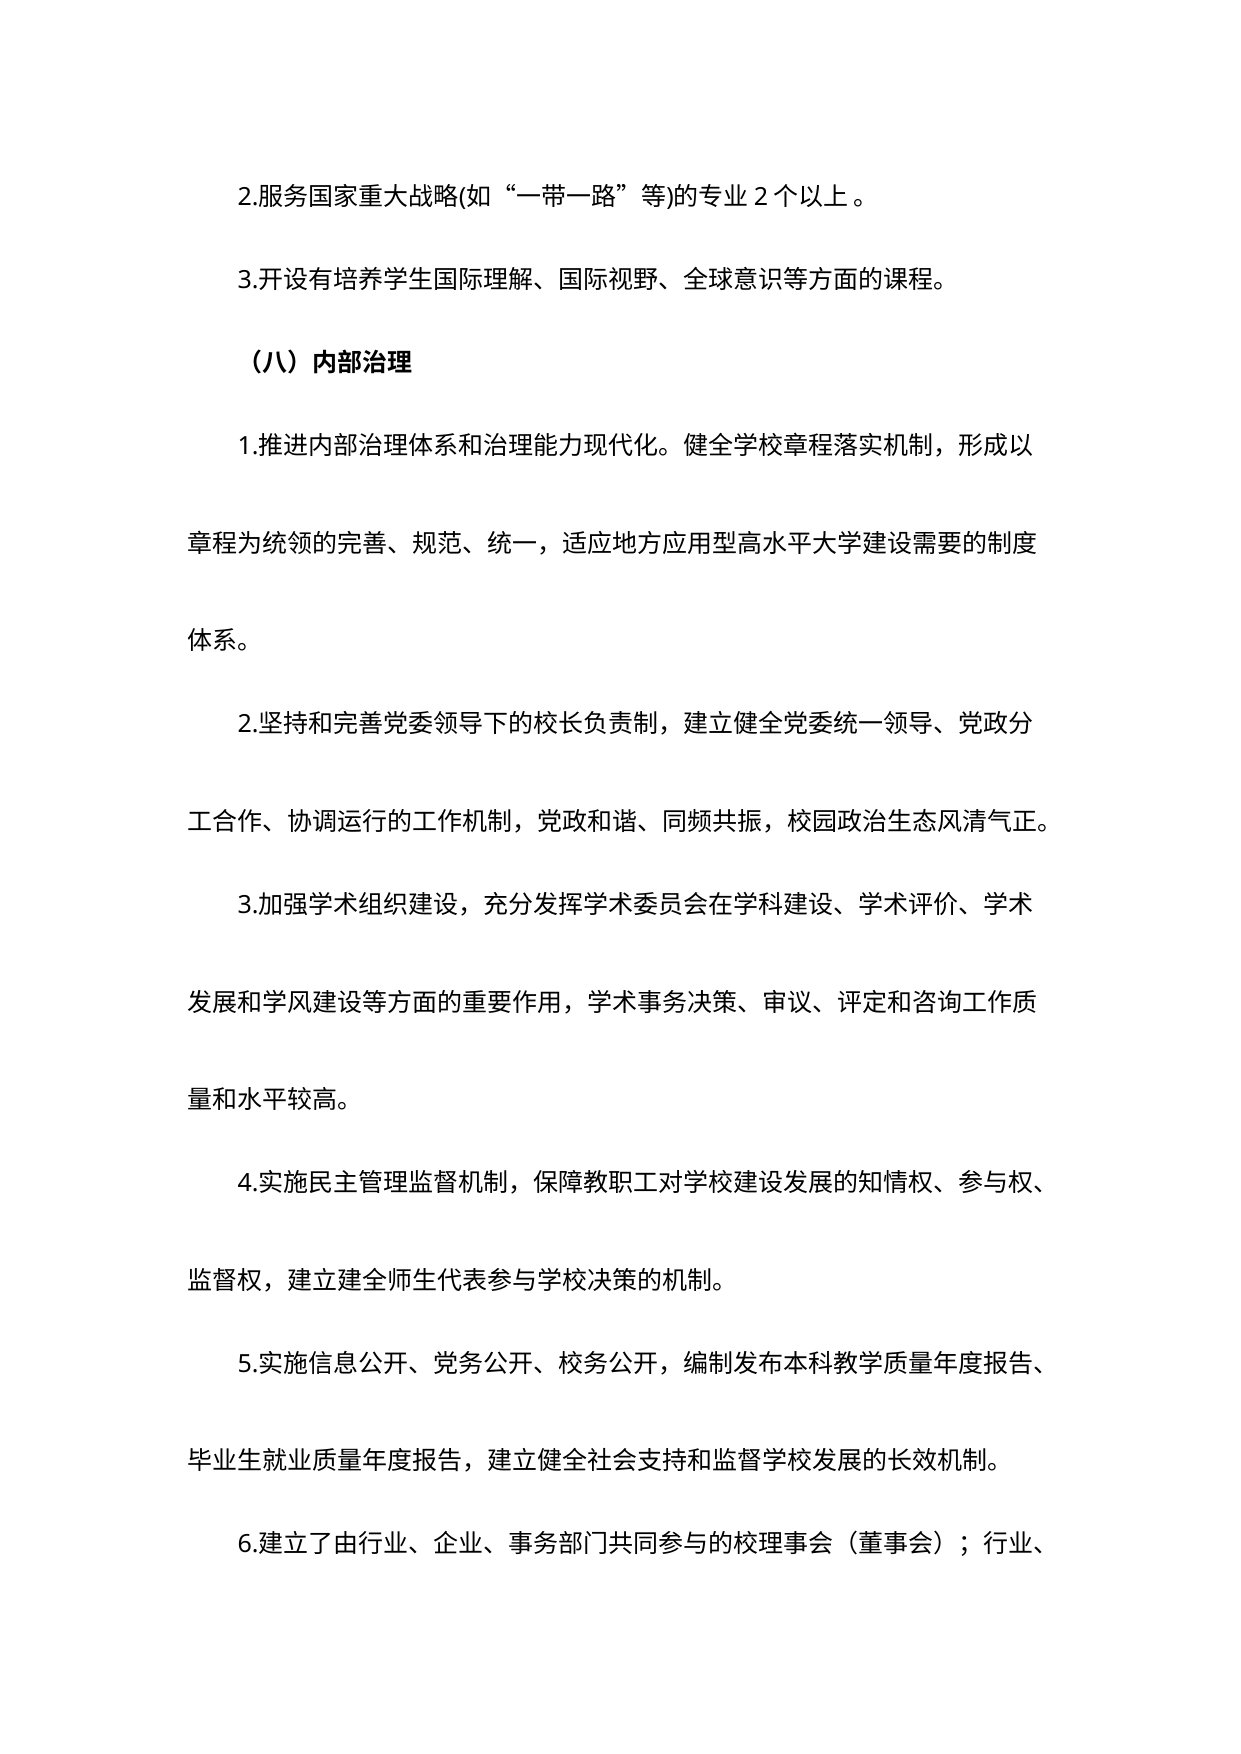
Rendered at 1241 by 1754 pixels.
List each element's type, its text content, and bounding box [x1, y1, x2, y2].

text 2.服务国家重大战略(如“一带一路”等)的专业2个以上 。 [187, 162, 1053, 227]
text 5.实施信息公开、党务公开、校务公开，编制发布本科教学质量年度报告、毕业生就业质量年度报告，建立健全社会支持和监督学校发展的长效机制。 [187, 1329, 1053, 1491]
text 2.坚持和完善党委领导下的校长负责制，建立健全党委统一领导、党政分工合作、协调运行的工作机制，党政和谐、同频共振，校园政治生态风清气正。 [187, 689, 1053, 852]
text 3.开设有培养学生国际理解、国际视野、全球意识等方面的课程。 [187, 245, 1053, 310]
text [187, 1509, 1053, 1574]
text （八）内部治理 [187, 328, 1053, 393]
text 4.实施民主管理监督机制，保障教职工对学校建设发展的知情权、参与权、监督权，建立建全师生代表参与学校决策的机制。 [187, 1148, 1053, 1311]
text 3.加强学术组织建设，充分发挥学术委员会在学科建设、学术评价、学术发展和学风建设等方面的重要作用，学术事务决策、审议、评定和咨询工作质量和水平较高。 [187, 870, 1053, 1130]
text 1.推进内部治理体系和治理能力现代化。健全学校章程落实机制，形成以章程为统领的完善、规范、统一，适应地方应用型高水平大学建设需要的制度体系。 [187, 411, 1053, 671]
